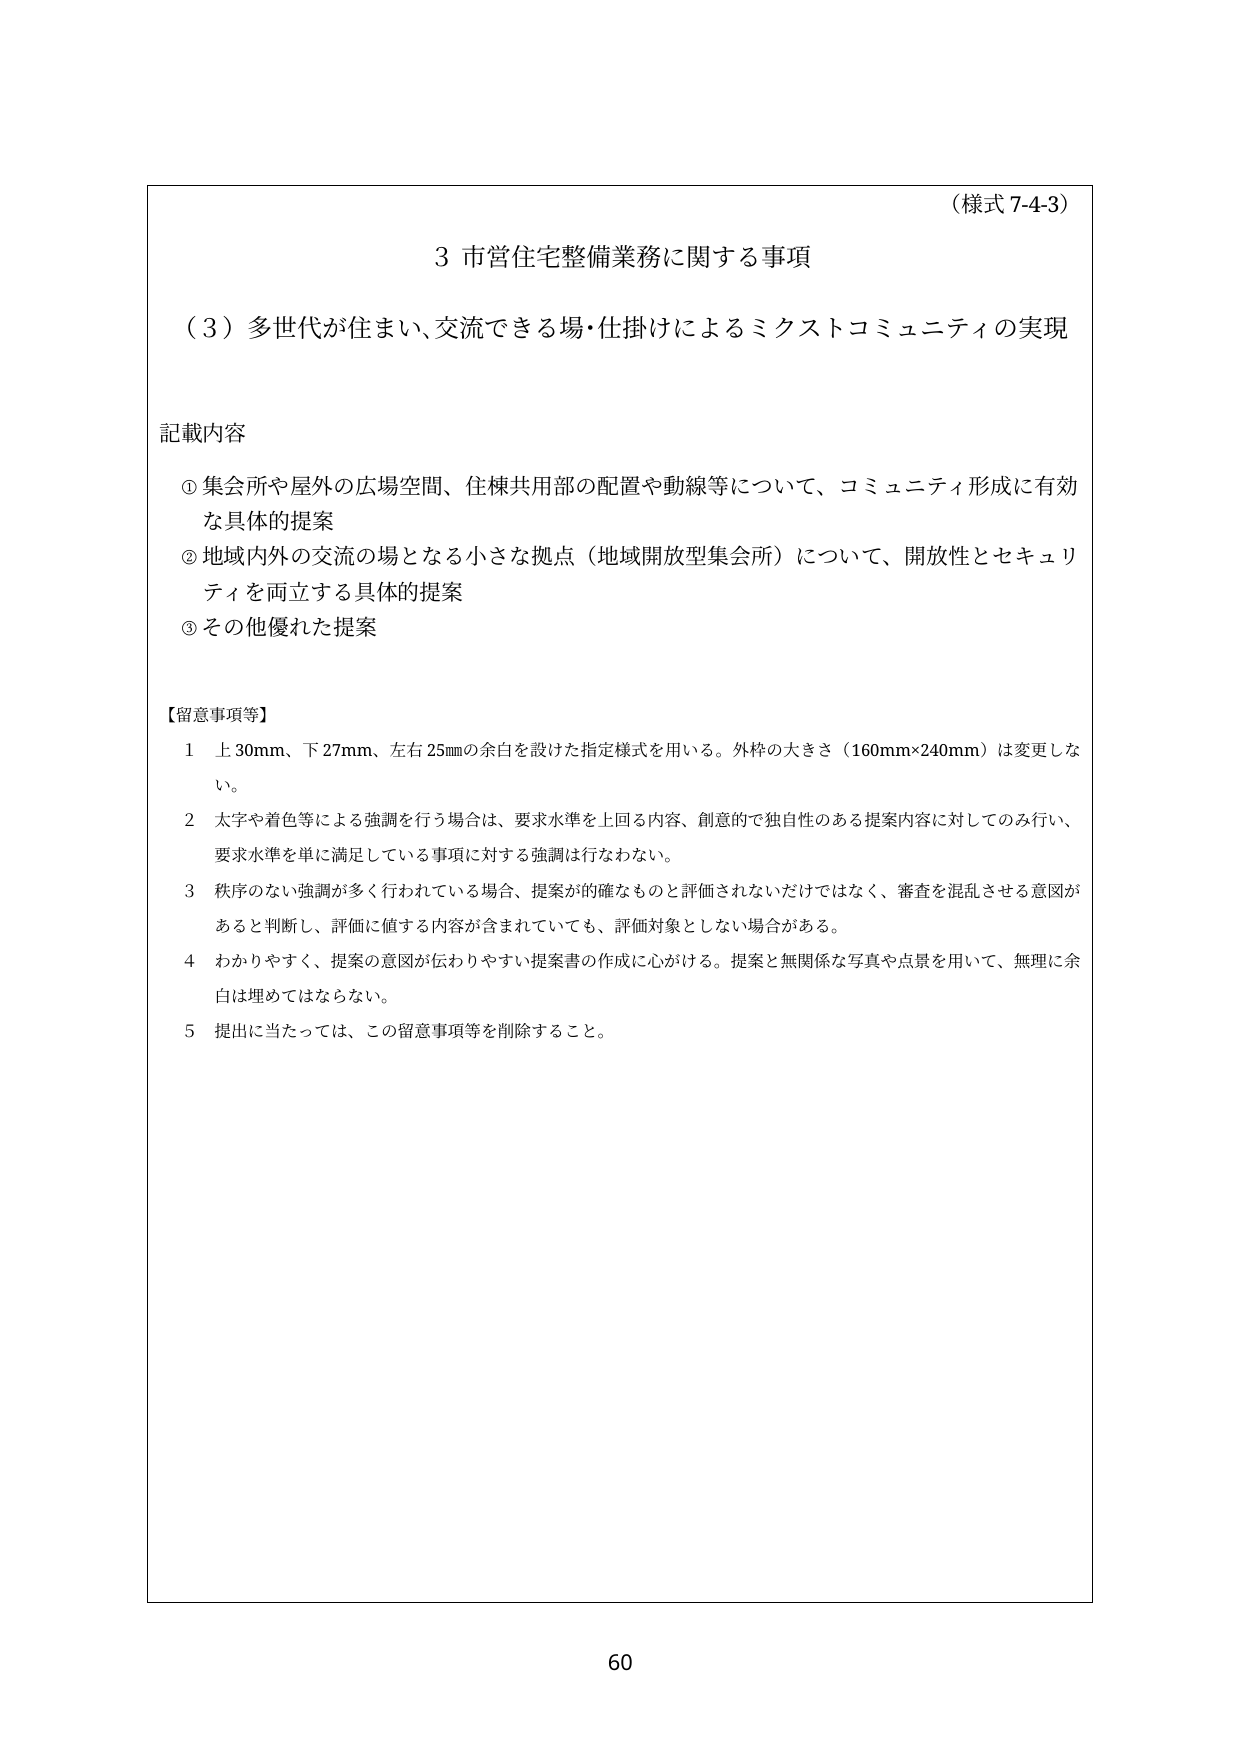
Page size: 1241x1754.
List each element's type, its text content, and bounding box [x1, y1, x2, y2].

table_header （様式7-4-3） ３ 市営住宅整備業務に関する事項 （３）多世代が住まい､交流できる場･仕掛けによるミクストコミュニティの実現 記載内容 ①集会所や屋外の広場空間、住棟共用部の配置や動線等について、コミュニティ形成に有効な具体的提案 ②地域内外の交流の場となる小さな拠点（地域開放型集会所）について、開放性とセキュリティを両立する具体的提案 ③その他優れた提案 【留意事項等】 １ 上30mm、下27mm、左右25㎜の余白を設けた指定様式を用いる。外枠の大きさ（160mm×240mm）は変更しない。 ２ 太字や着色等による強調を行う場合は、要求水準を上回る内容、創意的で独自性のある提案内容に対してのみ行い、要求水準を単に満足している事項に対する強調は行なわない。 ３ 秩序のない強調が多く行われている場合、提案が的確なものと評価されないだけではなく、審査を混乱させる意図があると判断し、評価に値する内容が含まれていても、評価対象としない場合がある。 ４ わかりやすく、提案の意図が伝わりやすい提案書の作成に心がける。提案と無関係な写真や点景を用いて、無理に余白は埋めてはならない。 ５ 提出に当たっては、この留意事項等を削除すること。 [148, 186, 1092, 1602]
